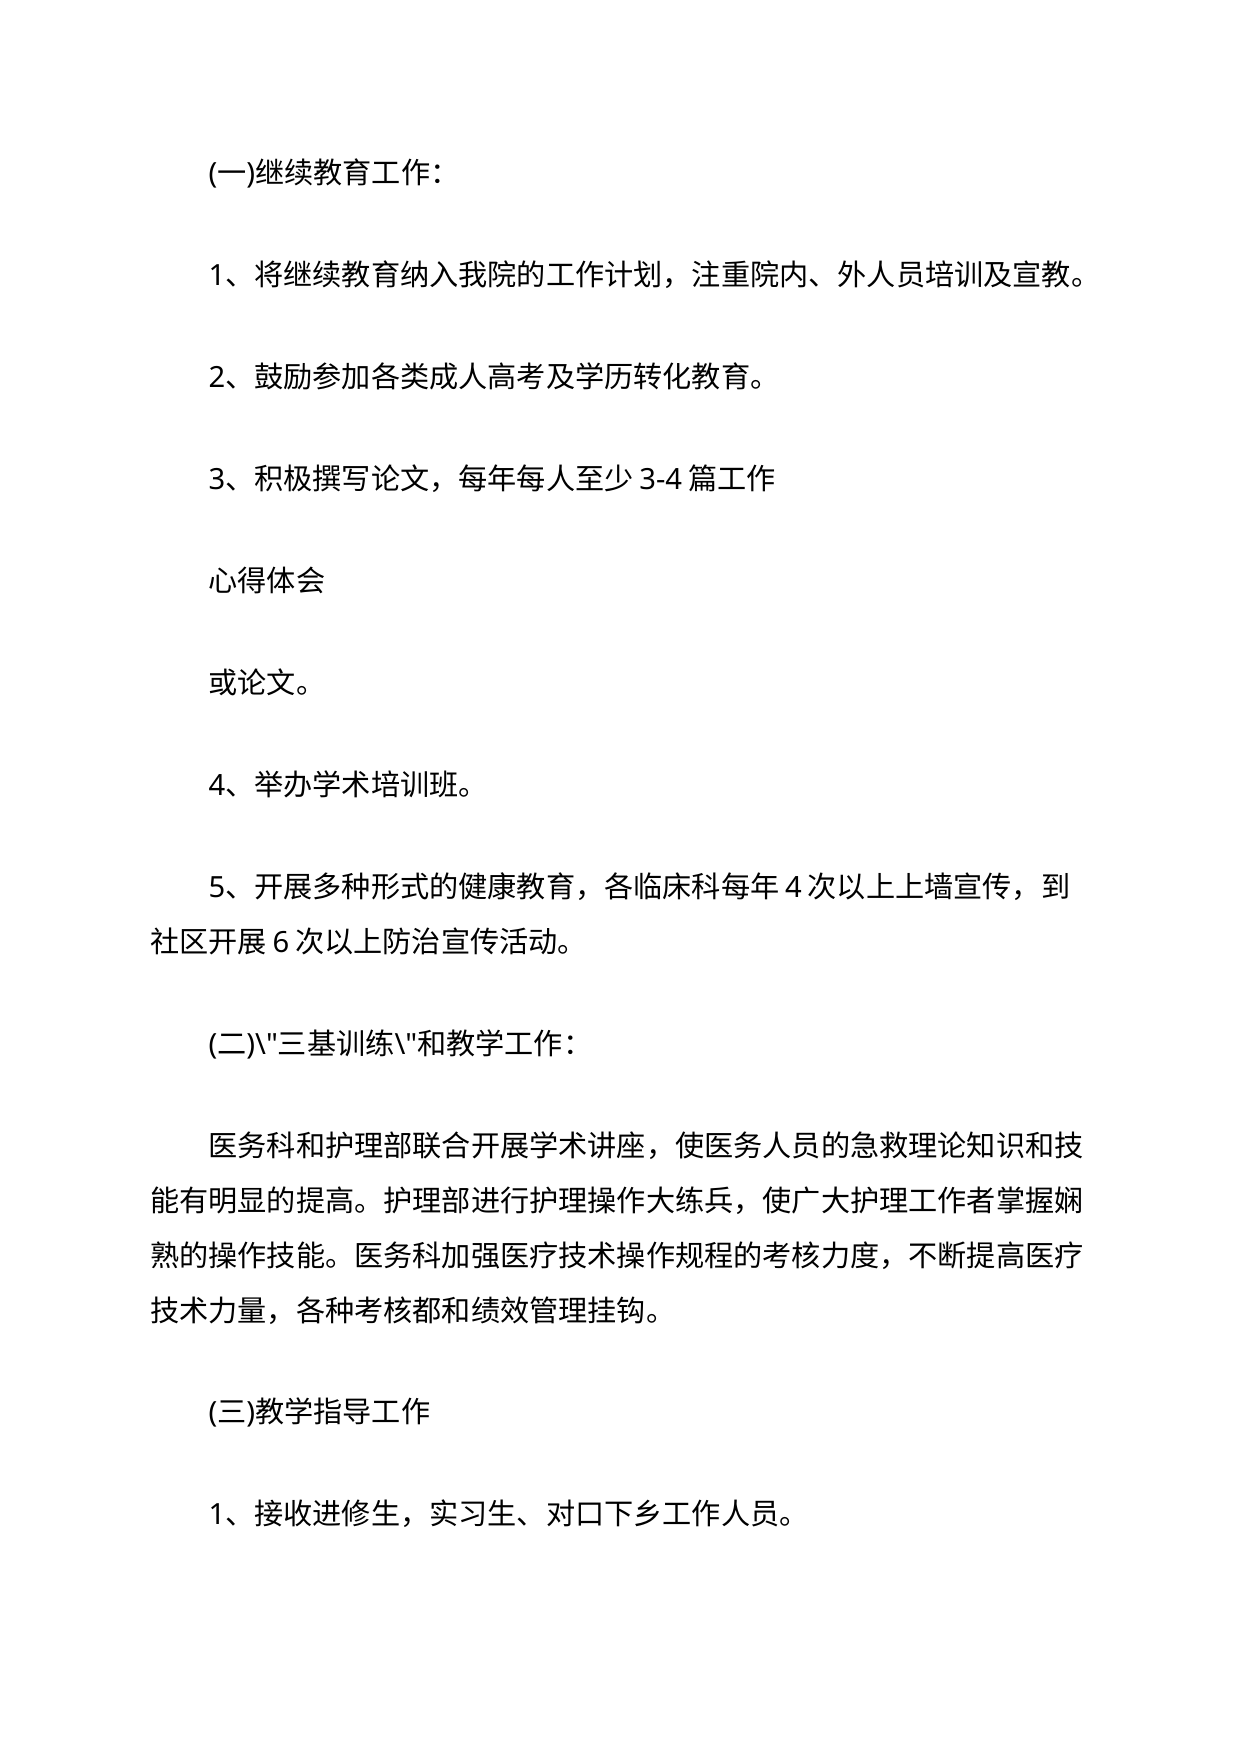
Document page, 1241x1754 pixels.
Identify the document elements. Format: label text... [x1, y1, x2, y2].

text 2、鼓励参加各类成人高考及学历转化教育。 [150, 354, 1090, 396]
text (一)继续教育工作： [150, 150, 1090, 192]
text (二)\"三基训练\"和教学工作： [150, 1020, 1090, 1063]
text 5、开展多种形式的健康教育，各临床科每年4次以上上墙宣传，到社区开展6次以上防治宣传活动。 [150, 863, 1090, 961]
text (三)教学指导工作 [150, 1389, 1090, 1431]
text 3、积极撰写论文，每年每人至少3-4篇工作 [150, 456, 1090, 498]
text 心得体会 [150, 558, 1090, 600]
text 或论文。 [150, 660, 1090, 702]
text 1、将继续教育纳入我院的工作计划，注重院内、外人员培训及宣教。 [150, 252, 1090, 294]
text 4、举办学术培训班。 [150, 761, 1090, 804]
text 医务科和护理部联合开展学术讲座，使医务人员的急救理论知识和技能有明显的提高。护理部进行护理操作大练兵，使广大护理工作者掌握娴熟的操作技能。医务科加强医疗技术操作规程的考核力度，不断提高医疗技术力量，各种考核都和绩效管理挂钩。 [150, 1122, 1090, 1329]
text 1、接收进修生，实习生、对口下乡工作人员。 [150, 1491, 1090, 1533]
